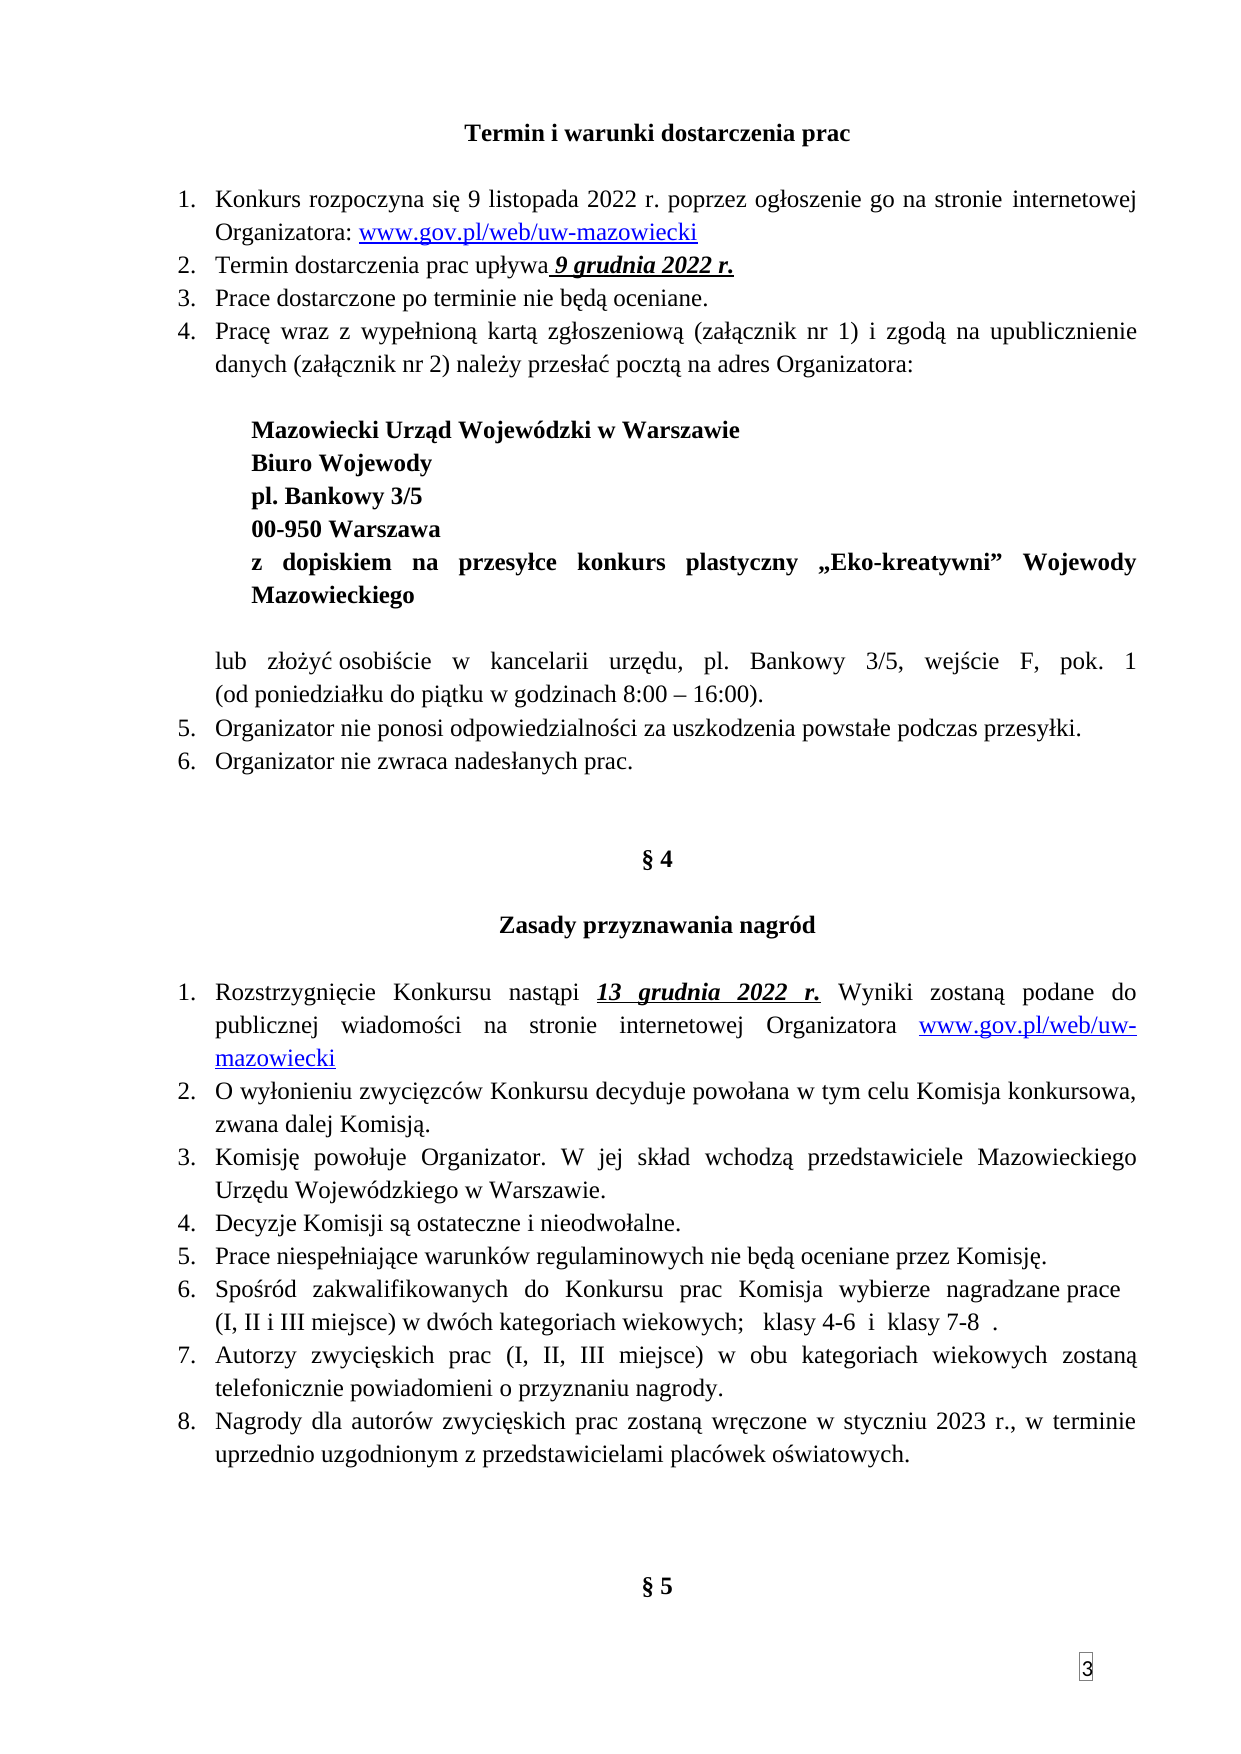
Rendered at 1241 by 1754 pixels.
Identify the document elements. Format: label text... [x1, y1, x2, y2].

list Prace niespełniające warunków regulaminowych nie będą oceniane przez Komisję. [177, 1241, 1137, 1269]
text § 5 [177, 1571, 1137, 1600]
text Termin i warunki dostarczenia prac [177, 118, 1137, 147]
text § 4 [177, 844, 1137, 873]
list Konkurs rozpoczyna się 9 listopada 2022 r. poprzez ogłoszenie go na stronie internetowej Organizatora: www.gov.pl/web/uw-mazowiecki [177, 184, 1137, 246]
list Organizator nie ponosi odpowiedzialności za uszkodzenia powstałe podczas przesyłki. [177, 713, 1137, 742]
text 00-950 Warszawa [177, 514, 1137, 543]
list Nagrody dla autorów zwycięskich prac zostaną wręczone w styczniu 2023 r., w terminie uprzednio uzgodnionym z przedstawicielami placówek oświatowych. [177, 1406, 1137, 1468]
list Prace dostarczone po terminie nie będą oceniane. [177, 283, 1137, 312]
text Mazowiecki Urząd Wojewódzki w Warszawie [177, 415, 1137, 444]
text lub złożyć osobiście w kancelarii urzędu, pl. Bankowy 3/5, wejście F, pok. 1 (od poniedziałku do piątku w godzinach 8:00 – 16:00). [215, 646, 1137, 709]
text z dopiskiem na przesyłce konkurs plastyczny „Eko-kreatywni” Wojewody Mazowieckiego [251, 547, 1137, 609]
list Autorzy zwycięskich prac (I, II, III miejsce) w obu kategoriach wiekowych zostaną telefonicznie powiadomieni o przyznaniu nagrody. [177, 1340, 1137, 1402]
list Organizator nie zwraca nadesłanych prac. [177, 746, 1137, 775]
list O wyłonieniu zwycięzców Konkursu decyduje powołana w tym celu Komisja konkursowa, zwana dalej Komisją. [177, 1076, 1137, 1137]
list Termin dostarczenia prac upływa 9 grudnia 2022 r. [177, 250, 1137, 279]
text pl. Bankowy 3/5 [177, 481, 1137, 510]
list Spośród zakwalifikowanych do Konkursu prac Komisja wybierze nagradzane prace (I, II i III miejsce) w dwóch kategoriach wiekowych; klasy 4-6 i klasy 7-8 . [177, 1274, 1137, 1336]
text Biuro Wojewody [177, 448, 1137, 477]
list Decyzje Komisji są ostateczne i nieodwołalne. [177, 1208, 1137, 1237]
list Rozstrzygnięcie Konkursu nastąpi 13 grudnia 2022 r. Wyniki zostaną podane do publicznej wiadomości na stronie internetowej Organizatora www.gov.pl/web/uw-mazowiecki [177, 977, 1137, 1071]
list Pracę wraz z wypełnioną kartą zgłoszeniową (załącznik nr 1) i zgodą na upublicznienie danych (załącznik nr 2) należy przesłać pocztą na adres Organizatora: [177, 316, 1137, 378]
text Zasady przyznawania nagród [177, 911, 1137, 939]
list Komisję powołuje Organizator. W jej skład wchodzą przedstawiciele Mazowieckiego Urzędu Wojewódzkiego w Warszawie. [177, 1142, 1137, 1203]
